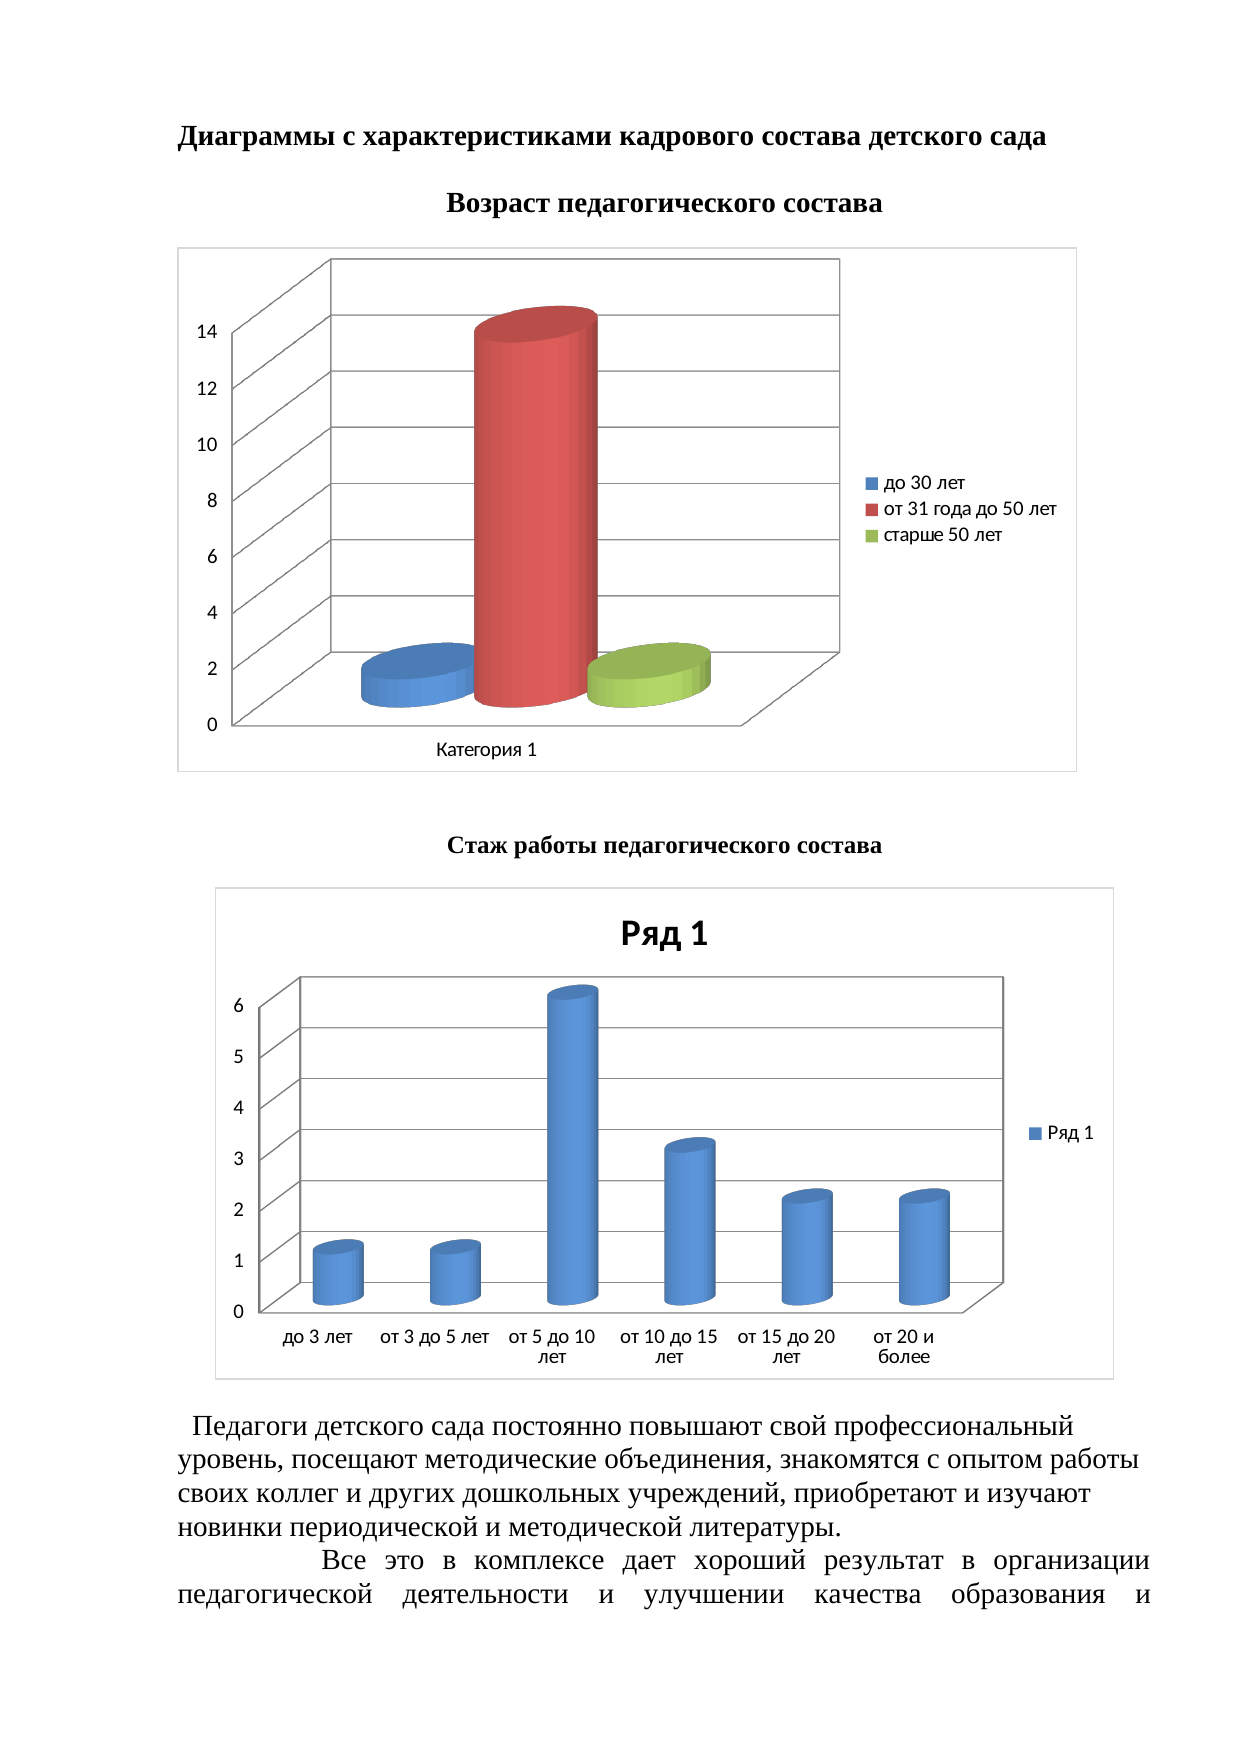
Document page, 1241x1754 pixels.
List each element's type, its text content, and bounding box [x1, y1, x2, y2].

text Педагоги детского сада постоянно повышают свой профессиональный уровень, посещают методические объединения, знакомятся с опытом работы своих коллег и других дошкольных учреждений, приобретают и изучают новинки периодической и методической литературы. [177, 1408, 1152, 1542]
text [177, 1542, 1152, 1609]
text Возраст педагогического состава [177, 185, 1152, 219]
text Диаграммы с характеристиками кадрового состава детского сада [177, 118, 1152, 152]
text Стаж работы педагогического состава [177, 830, 1152, 859]
